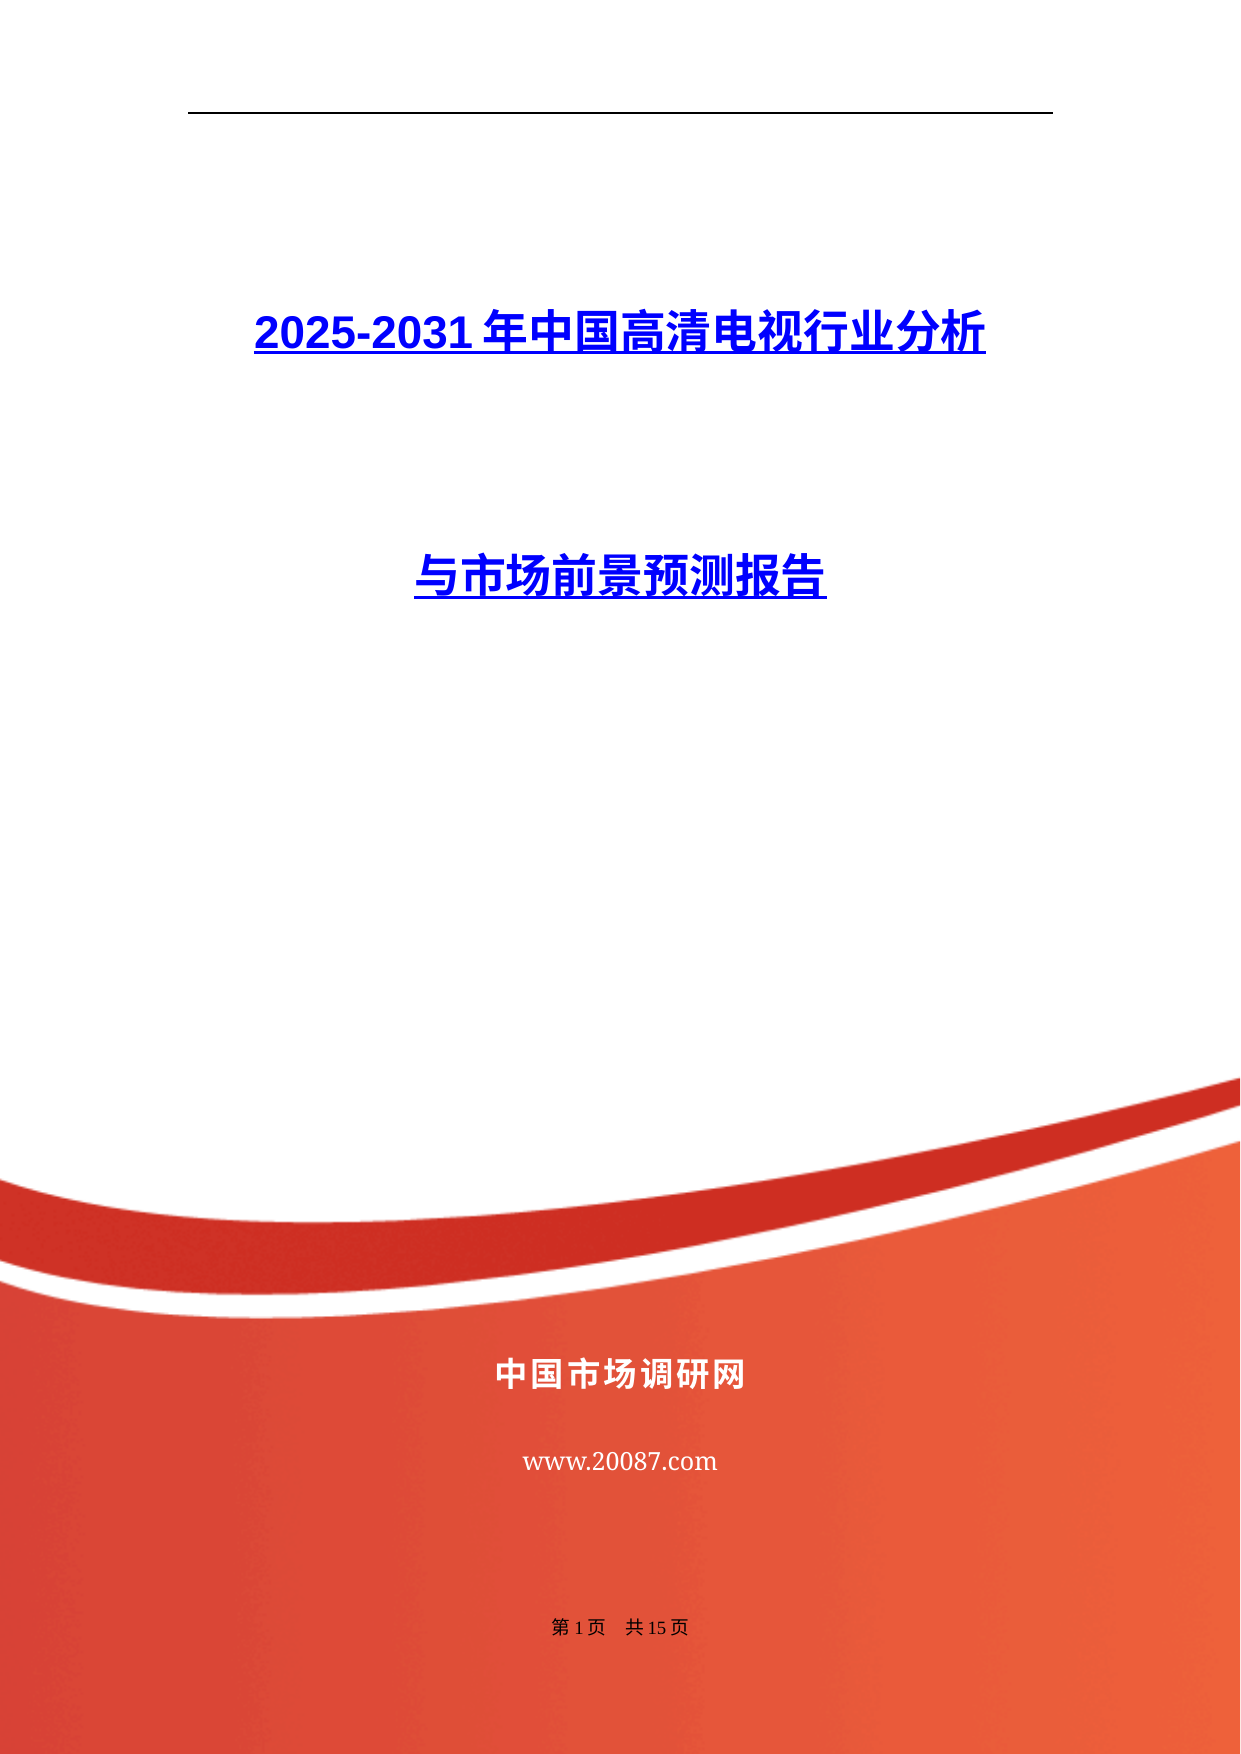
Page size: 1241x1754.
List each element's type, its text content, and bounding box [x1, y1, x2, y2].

subtitle 中国市场调研网 [187, 1339, 1053, 1404]
picture [0, 1006, 1241, 1754]
table_header 2025-2031年中国高清电视行业分析与市场前景预测报告 [188, 207, 1053, 773]
text www.20087.com [187, 1428, 1053, 1493]
